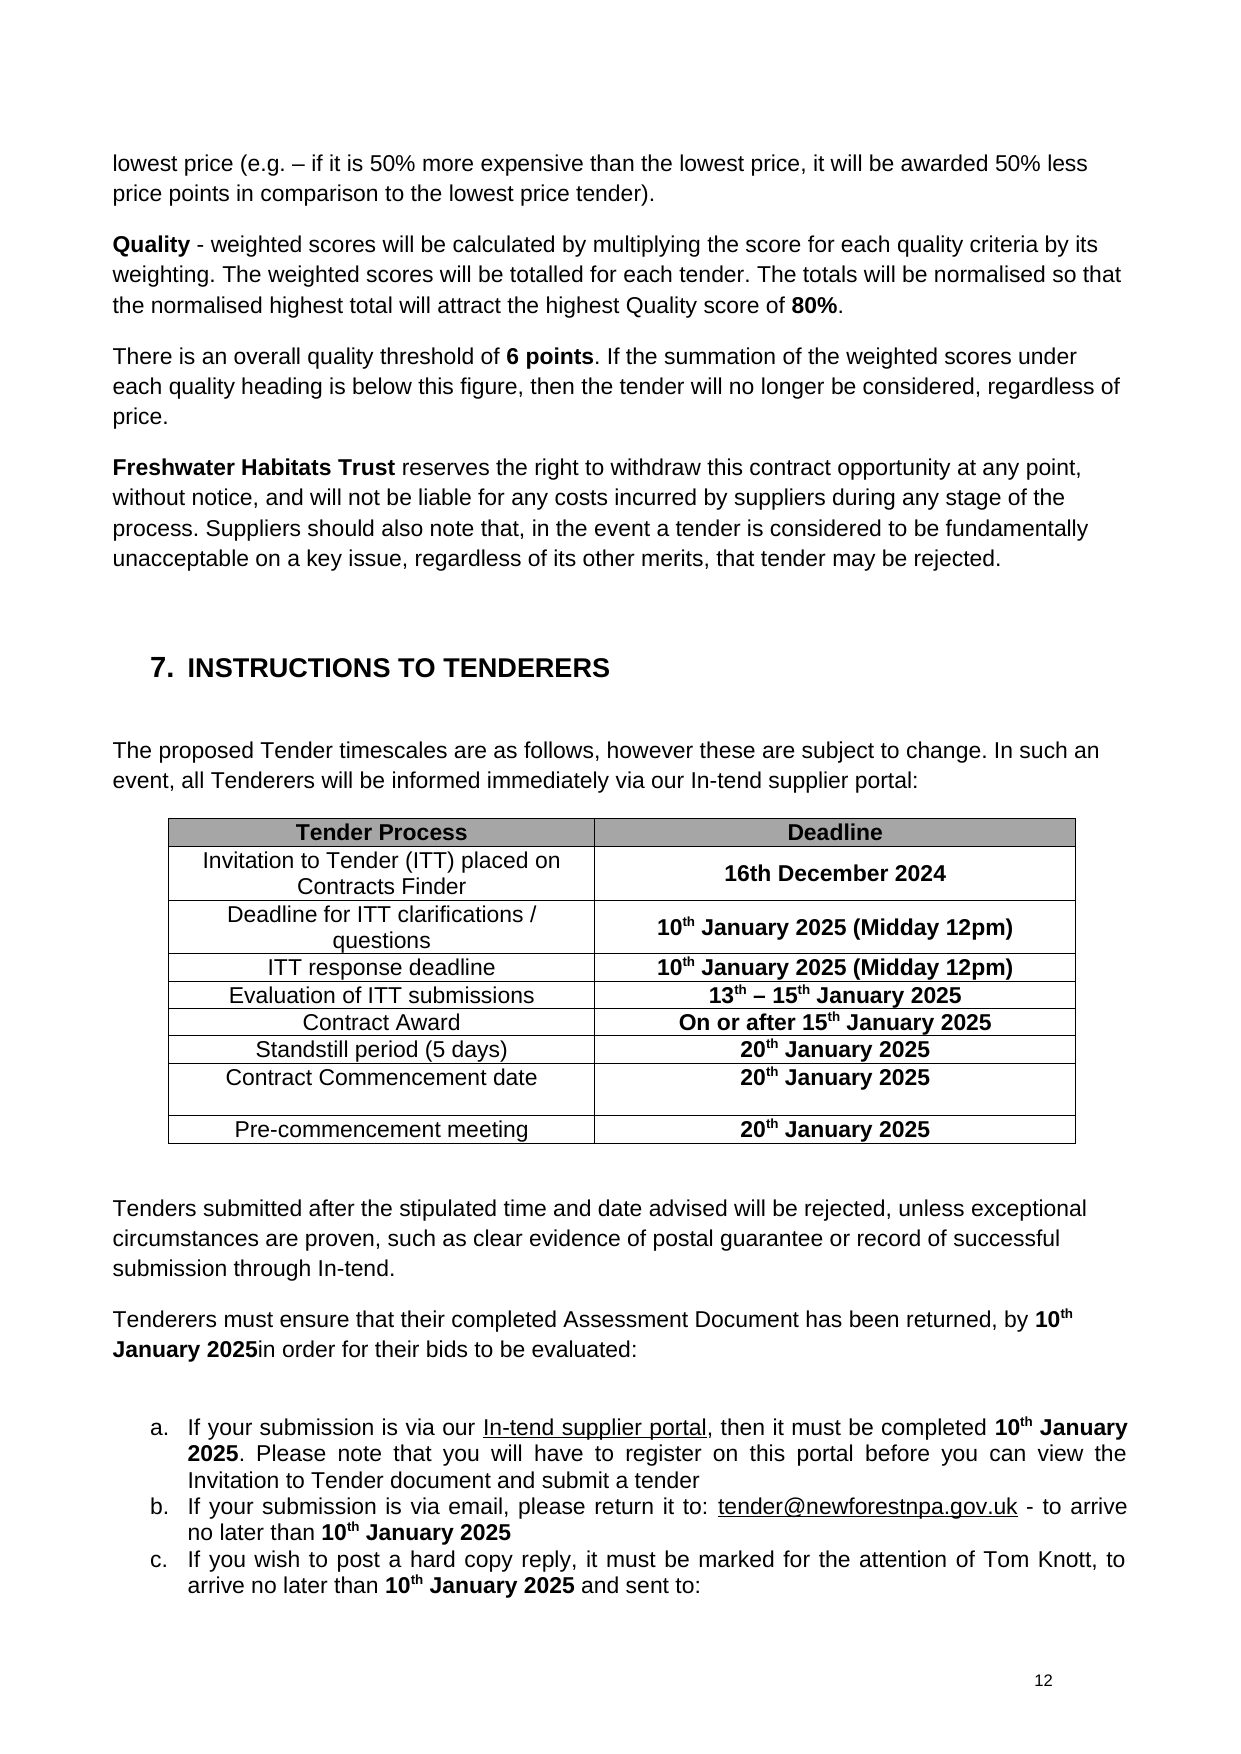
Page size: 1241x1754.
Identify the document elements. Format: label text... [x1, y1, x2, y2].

table_cell ITT response deadline [169, 954, 594, 981]
text The proposed Tender timescales are as follows, however these are subject to change. In such an event, all Tenderers will be informed immediately via our In-tend supplier portal: [112, 737, 1128, 794]
table_cell Contract Commencement date [169, 1064, 594, 1115]
subtitle INSTRUCTIONS TO TENDERERS [150, 650, 1128, 683]
table_cell 10th January 2025 (Midday 12pm) [595, 954, 1075, 981]
table_cell On or after 15th January 2025 [595, 1009, 1075, 1035]
table_cell 20th January 2025 [595, 1036, 1075, 1063]
text Tenders submitted after the stipulated time and date advised will be rejected, unless exceptional circumstances are proven, such as clear evidence of postal guarantee or record of successful submission through In-tend. [112, 1195, 1128, 1282]
text Freshwater Habitats Trust reserves the right to withdraw this contract opportunity at any point, without notice, and will not be liable for any costs incurred by suppliers during any stage of the process. Suppliers should also note that, in the event a tender is considered to be fundamentally unacceptable on a key issue, regardless of its other merits, that tender may be rejected. [112, 454, 1128, 571]
list If your submission is via our In-tend supplier portal, then it must be completed 10th January 2025. Please note that you will have to register on this portal before you can view the Invitation to Tender document and submit a tender [150, 1414, 1128, 1493]
table_cell Deadline for ITT clarifications / questions [169, 901, 594, 953]
table_header Deadline [595, 819, 1075, 846]
table_cell 16th December 2024 [595, 847, 1075, 899]
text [112, 150, 1128, 207]
table_cell 10th January 2025 (Midday 12pm) [595, 901, 1075, 953]
table_cell Evaluation of ITT submissions [169, 982, 594, 1008]
table_header Tender Process [169, 819, 594, 846]
table_cell 13th – 15th January 2025 [595, 982, 1075, 1008]
text There is an overall quality threshold of 6 points. If the summation of the weighted scores under each quality heading is below this figure, then the tender will no longer be considered, regardless of price. [112, 343, 1128, 429]
text Quality - weighted scores will be calculated by multiplying the score for each quality criteria by its weighting. The weighted scores will be totalled for each tender. The totals will be normalised so that the normalised highest total will attract the highest Quality score of 80%. [112, 231, 1128, 318]
table_cell Pre-commencement meeting [169, 1116, 594, 1143]
list If you wish to post a hard copy reply, it must be marked for the attention of Tom Knott, to arrive no later than 10th January 2025 and sent to: [150, 1546, 1128, 1598]
table_cell Standstill period (5 days) [169, 1036, 594, 1063]
list If your submission is via email, please return it to: tender@newforestnpa.gov.uk - to arrive no later than 10th January 2025 [150, 1493, 1128, 1546]
table_cell Invitation to Tender (ITT) placed on Contracts Finder [169, 847, 594, 899]
text Tenderers must ensure that their completed Assessment Document has been returned, by 10th January 2025in order for their bids to be evaluated: [112, 1306, 1128, 1363]
table_cell 20th January 2025 [595, 1064, 1075, 1115]
table_cell 20th January 2025 [595, 1116, 1075, 1143]
table_cell Contract Award [169, 1009, 594, 1035]
